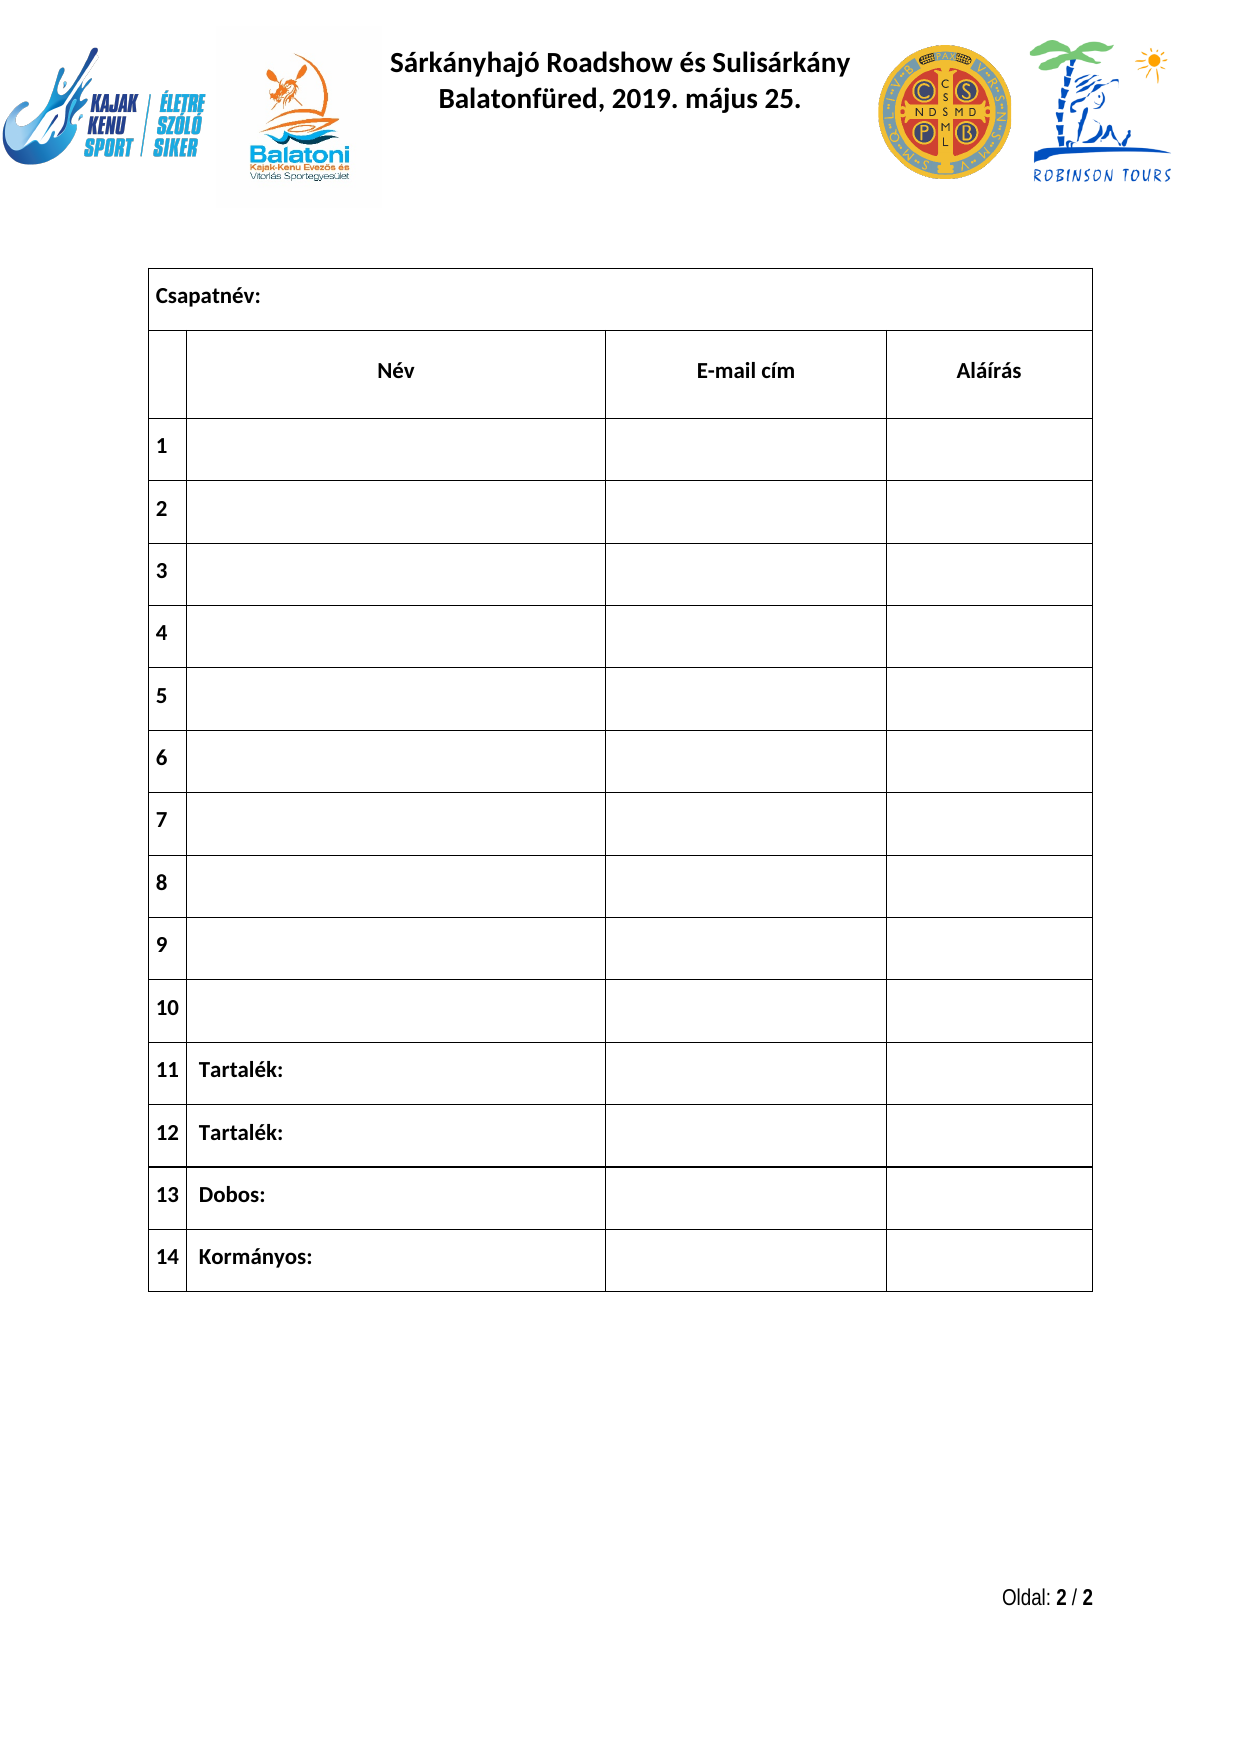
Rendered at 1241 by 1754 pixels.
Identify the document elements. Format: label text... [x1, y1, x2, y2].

table_cell [187, 544, 605, 605]
picture [216, 26, 383, 208]
table_cell 9 [149, 918, 186, 979]
table_cell 14 [149, 1230, 186, 1291]
picture [878, 45, 1012, 179]
table_cell Dobos: [187, 1168, 605, 1229]
table_cell [887, 1168, 1092, 1229]
table_cell [606, 668, 886, 730]
table_cell [187, 668, 605, 730]
table_cell Aláírás [887, 331, 1092, 418]
table_cell 7 [149, 793, 186, 854]
table_cell [606, 606, 886, 667]
table_cell [187, 481, 605, 542]
table_cell [187, 606, 605, 667]
table_cell [606, 856, 886, 917]
table_cell Név [187, 331, 605, 418]
table_header Csapatnév: [149, 269, 1092, 330]
table_cell 10 [149, 980, 186, 1042]
table_cell Kormányos: [187, 1230, 605, 1291]
table_cell 5 [149, 668, 186, 730]
table_cell [887, 731, 1092, 792]
table_cell [887, 668, 1092, 730]
table_cell [606, 731, 886, 792]
table_cell Tartalék: [187, 1105, 605, 1166]
table_cell 11 [149, 1043, 186, 1104]
picture [0, 45, 208, 167]
table_cell [187, 419, 605, 480]
table_cell [149, 331, 186, 418]
table_cell [887, 856, 1092, 917]
table_cell [606, 1105, 886, 1166]
table_cell [606, 1168, 886, 1229]
table_cell [887, 918, 1092, 979]
table_cell 2 [149, 481, 186, 542]
table_cell 8 [149, 856, 186, 917]
table_cell [187, 793, 605, 854]
table_cell [887, 481, 1092, 542]
table_cell [887, 793, 1092, 854]
table_cell 13 [149, 1168, 186, 1229]
table_cell [187, 731, 605, 792]
table_cell [606, 793, 886, 854]
table_cell [187, 918, 605, 979]
table_cell 1 [149, 419, 186, 480]
table_cell [606, 1230, 886, 1291]
table_cell [187, 980, 605, 1042]
table_cell E-mail cím [606, 331, 886, 418]
table_cell [187, 856, 605, 917]
table_cell 6 [149, 731, 186, 792]
table_cell [606, 419, 886, 480]
table_cell [887, 606, 1092, 667]
table_cell [887, 419, 1092, 480]
table_cell [887, 980, 1092, 1042]
table_cell [606, 918, 886, 979]
table_cell 12 [149, 1105, 186, 1166]
table_cell [887, 1230, 1092, 1291]
table_cell [606, 980, 886, 1042]
picture [1029, 40, 1172, 182]
table_cell 4 [149, 606, 186, 667]
table_cell [606, 544, 886, 605]
table_cell [887, 544, 1092, 605]
table_cell [606, 481, 886, 542]
table_cell [887, 1105, 1092, 1166]
table_cell 3 [149, 544, 186, 605]
table_cell Tartalék: [187, 1043, 605, 1104]
table_cell [887, 1043, 1092, 1104]
table_cell [606, 1043, 886, 1104]
